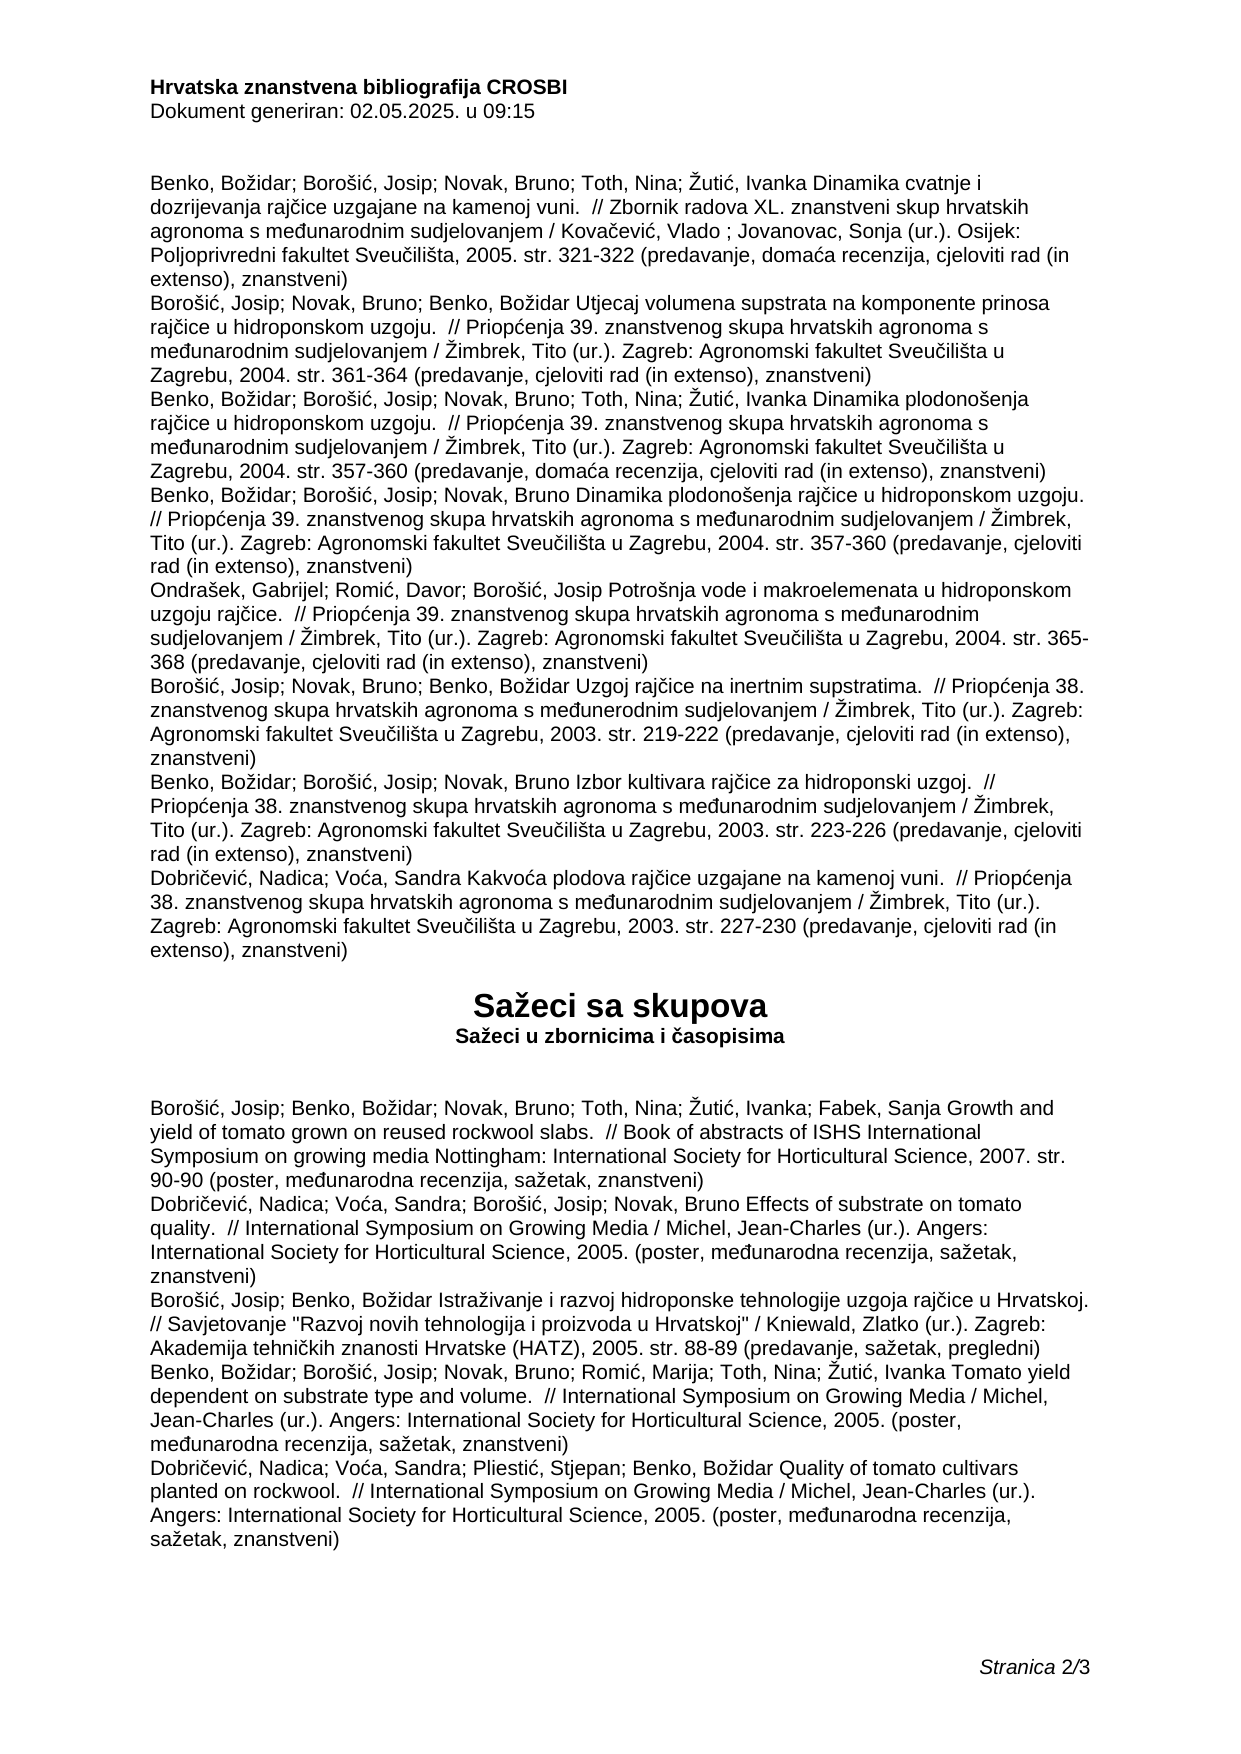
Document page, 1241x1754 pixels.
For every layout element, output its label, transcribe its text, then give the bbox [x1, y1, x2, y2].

subtitle Sažeci u zbornicima i časopisima [150, 1024, 1090, 1048]
text Benko, Božidar; Borošić, Josip; Novak, Bruno; Toth, Nina; Žutić, Ivanka [150, 171, 1090, 291]
text Dobričević, Nadica; Voća, Sandra; Borošić, Josip; Novak, Bruno [150, 1192, 1090, 1288]
text Dobričević, Nadica; Voća, Sandra [150, 866, 1090, 962]
subtitle Sažeci sa skupova [150, 986, 1090, 1024]
text Borošić, Josip; Benko, Božidar; Novak, Bruno; Toth, Nina; Žutić, Ivanka; Fabek, Sanja [150, 1096, 1090, 1192]
text Benko, Božidar; Borošić, Josip; Novak, Bruno; Romić, Marija; Toth, Nina; Žutić, Ivanka [150, 1359, 1090, 1455]
text Ondrašek, Gabrijel; Romić, Davor; Borošić, Josip [150, 578, 1090, 674]
text Benko, Božidar; Borošić, Josip; Novak, Bruno [150, 770, 1090, 866]
text Benko, Božidar; Borošić, Josip; Novak, Bruno; Toth, Nina; Žutić, Ivanka [150, 387, 1090, 482]
text Borošić, Josip; Novak, Bruno; Benko, Božidar [150, 674, 1090, 770]
text Dobričević, Nadica; Voća, Sandra; Pliestić, Stjepan; Benko, Božidar [150, 1455, 1090, 1551]
text Benko, Božidar; Borošić, Josip; Novak, Bruno [150, 482, 1090, 578]
text Borošić, Josip; Novak, Bruno; Benko, Božidar [150, 291, 1090, 387]
text Borošić, Josip; Benko, Božidar [150, 1288, 1090, 1359]
